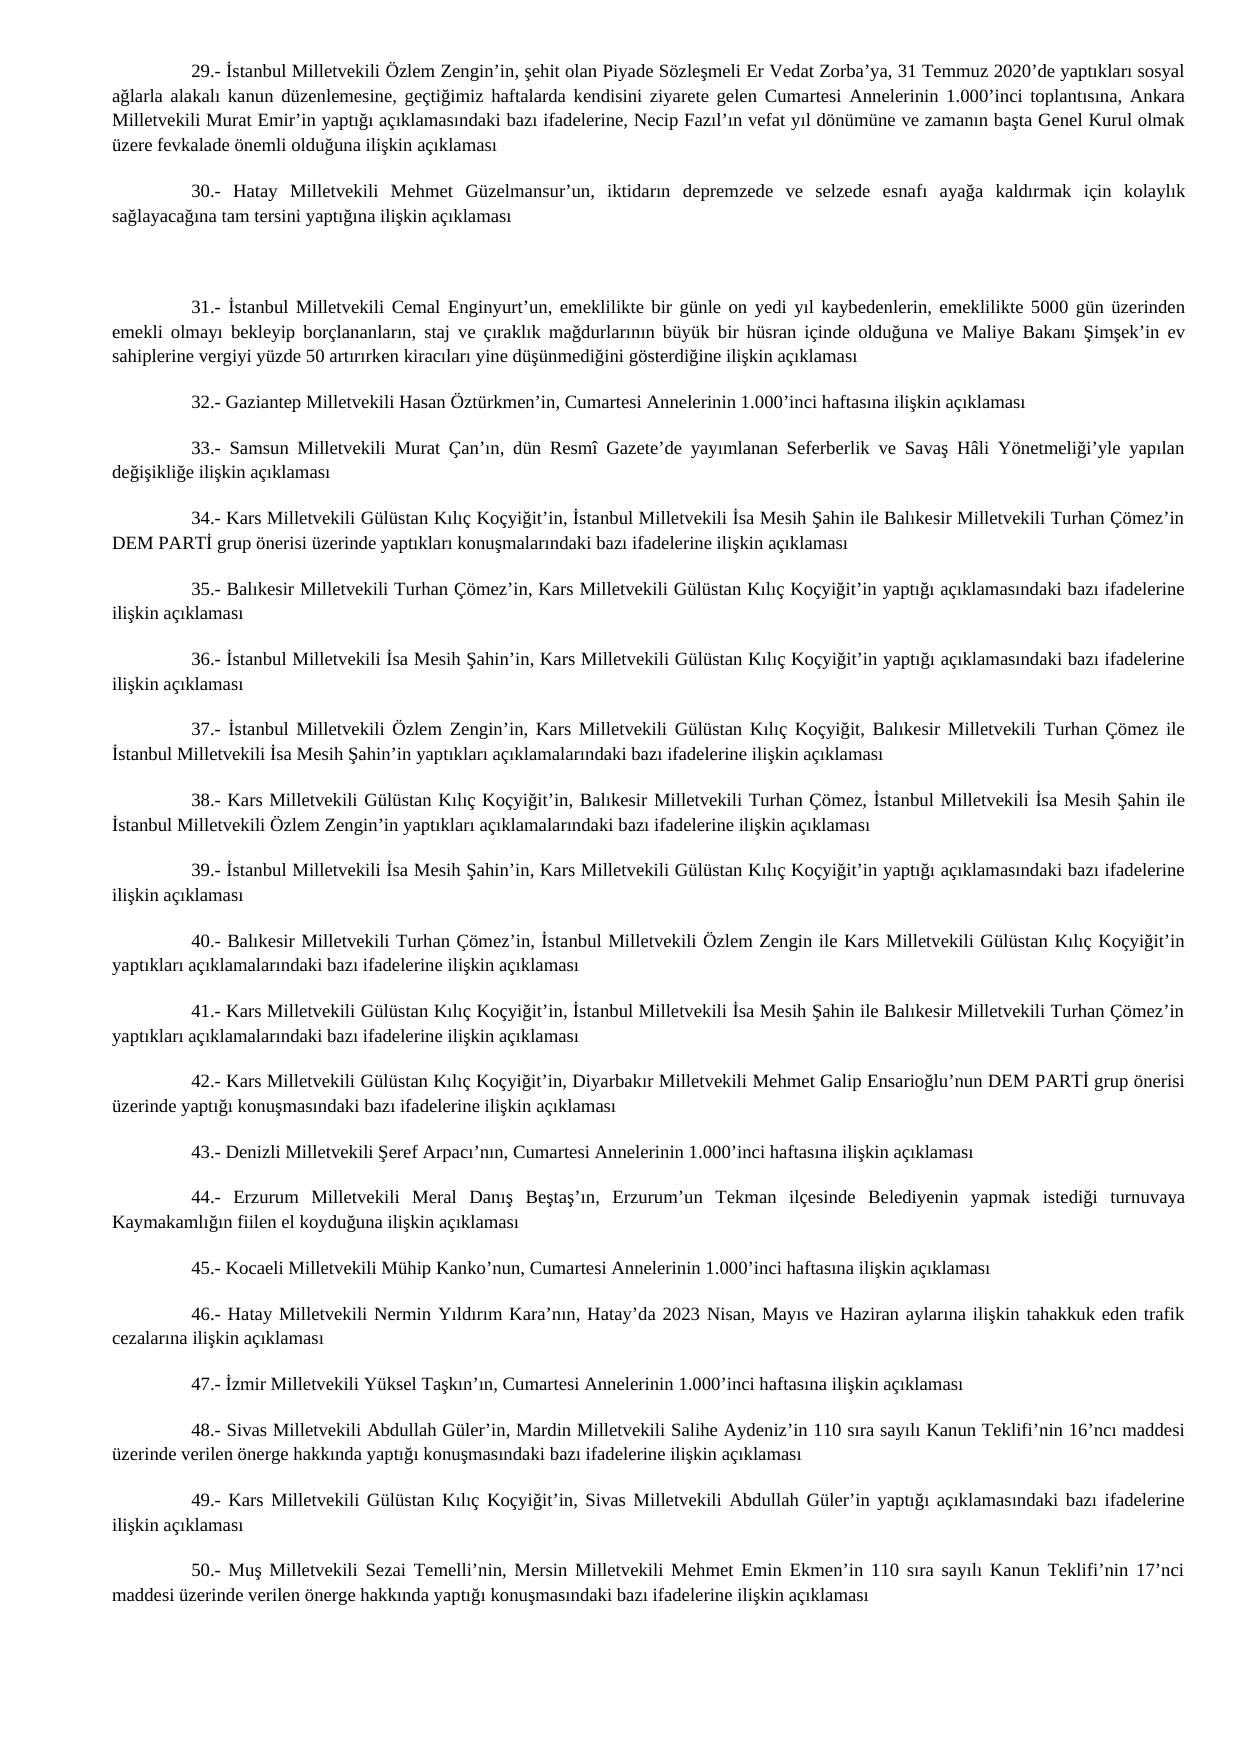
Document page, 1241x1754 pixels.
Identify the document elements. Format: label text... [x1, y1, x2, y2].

text 46.- Hatay Milletvekili Nermin Yıldırım Kara’nın, Hatay’da 2023 Nisan, Mayıs ve Haziran aylarına ilişkin tahakkuk eden trafik cezalarına ilişkin açıklaması [112, 1302, 1187, 1349]
text 31.- İstanbul Milletvekili Cemal Enginyurt’un, emeklilikte bir günle on yedi yıl kaybedenlerin, emeklilikte 5000 gün üzerinden emekli olmayı bekleyip borçlananların, staj ve çıraklık mağdurlarının büyük bir hüsran içinde olduğuna ve Maliye Bakanı Şimşek’in ev sahiplerine vergiyi yüzde 50 artırırken kiracıları yine düşünmediğini gösterdiğine ilişkin açıklaması [112, 296, 1187, 367]
text 29.- İstanbul Milletvekili Özlem Zengin’in, şehit olan Piyade Sözleşmeli Er Vedat Zorba’ya, 31 Temmuz 2020’de yaptıkları sosyal ağlarla alakalı kanun düzenlemesine, geçtiğimiz haftalarda kendisini ziyarete gelen Cumartesi Annelerinin 1.000’inci toplantısına, Ankara Milletvekili Murat Emir’in yaptığı açıklamasındaki bazı ifadelerine, Necip Fazıl’ın vefat yıl dönümüne ve zamanın başta Genel Kurul olmak üzere fevkalade önemli olduğuna ilişkin açıklaması [112, 60, 1187, 156]
text 40.- Balıkesir Milletvekili Turhan Çömez’in, İstanbul Milletvekili Özlem Zengin ile Kars Milletvekili Gülüstan Kılıç Koçyiğit’in yaptıkları açıklamalarındaki bazı ifadelerine ilişkin açıklaması [112, 929, 1187, 976]
text 39.- İstanbul Milletvekili İsa Mesih Şahin’in, Kars Milletvekili Gülüstan Kılıç Koçyiğit’in yaptığı açıklamasındaki bazı ifadelerine ilişkin açıklaması [112, 859, 1187, 905]
text 36.- İstanbul Milletvekili İsa Mesih Şahin’in, Kars Milletvekili Gülüstan Kılıç Koçyiğit’in yaptığı açıklamasındaki bazı ifadelerine ilişkin açıklaması [112, 648, 1187, 694]
text 44.- Erzurum Milletvekili Meral Danış Beştaş’ın, Erzurum’un Tekman ilçesinde Belediyenin yapmak istediği turnuvaya Kaymakamlığın fiilen el koyduğuna ilişkin açıklaması [112, 1186, 1187, 1233]
text 37.- İstanbul Milletvekili Özlem Zengin’in, Kars Milletvekili Gülüstan Kılıç Koçyiğit, Balıkesir Milletvekili Turhan Çömez ile İstanbul Milletvekili İsa Mesih Şahin’in yaptıkları açıklamalarındaki bazı ifadelerine ilişkin açıklaması [112, 718, 1187, 764]
text 30.- Hatay Milletvekili Mehmet Güzelmansur’un, iktidarın depremzede ve selzede esnafı ayağa kaldırmak için kolaylık sağlayacağına tam tersini yaptığına ilişkin açıklaması [112, 180, 1187, 226]
text 35.- Balıkesir Milletvekili Turhan Çömez’in, Kars Milletvekili Gülüstan Kılıç Koçyiğit’in yaptığı açıklamasındaki bazı ifadelerine ilişkin açıklaması [112, 577, 1187, 624]
text 47.- İzmir Milletvekili Yüksel Taşkın’ın, Cumartesi Annelerinin 1.000’inci haftasına ilişkin açıklaması [112, 1373, 1187, 1394]
text 48.- Sivas Milletvekili Abdullah Güler’in, Mardin Milletvekili Salihe Aydeniz’in 110 sıra sayılı Kanun Teklifi’nin 16’ncı maddesi üzerinde verilen önerge hakkında yaptığı konuşmasındaki bazı ifadelerine ilişkin açıklaması [112, 1418, 1187, 1465]
text 49.- Kars Milletvekili Gülüstan Kılıç Koçyiğit’in, Sivas Milletvekili Abdullah Güler’in yaptığı açıklamasındaki bazı ifadelerine ilişkin açıklaması [112, 1489, 1187, 1535]
text 41.- Kars Milletvekili Gülüstan Kılıç Koçyiğit’in, İstanbul Milletvekili İsa Mesih Şahin ile Balıkesir Milletvekili Turhan Çömez’in yaptıkları açıklamalarındaki bazı ifadelerine ilişkin açıklaması [112, 1000, 1187, 1046]
text 42.- Kars Milletvekili Gülüstan Kılıç Koçyiğit’in, Diyarbakır Milletvekili Mehmet Galip Ensarioğlu’nun DEM PARTİ grup önerisi üzerinde yaptığı konuşmasındaki bazı ifadelerine ilişkin açıklaması [112, 1070, 1187, 1117]
text 50.- Muş Milletvekili Sezai Temelli’nin, Mersin Milletvekili Mehmet Emin Ekmen’in 110 sıra sayılı Kanun Teklifi’nin 17’nci maddesi üzerinde verilen önerge hakkında yaptığı konuşmasındaki bazı ifadelerine ilişkin açıklaması [112, 1559, 1187, 1606]
text 45.- Kocaeli Milletvekili Mühip Kanko’nun, Cumartesi Annelerinin 1.000’inci haftasına ilişkin açıklaması [112, 1257, 1187, 1278]
text 34.- Kars Milletvekili Gülüstan Kılıç Koçyiğit’in, İstanbul Milletvekili İsa Mesih Şahin ile Balıkesir Milletvekili Turhan Çömez’in DEM PARTİ grup önerisi üzerinde yaptıkları konuşmalarındaki bazı ifadelerine ilişkin açıklaması [112, 507, 1187, 553]
text 43.- Denizli Milletvekili Şeref Arpacı’nın, Cumartesi Annelerinin 1.000’inci haftasına ilişkin açıklaması [112, 1141, 1187, 1162]
text 38.- Kars Milletvekili Gülüstan Kılıç Koçyiğit’in, Balıkesir Milletvekili Turhan Çömez, İstanbul Milletvekili İsa Mesih Şahin ile İstanbul Milletvekili Özlem Zengin’in yaptıkları açıklamalarındaki bazı ifadelerine ilişkin açıklaması [112, 789, 1187, 835]
text 32.- Gaziantep Milletvekili Hasan Öztürkmen’in, Cumartesi Annelerinin 1.000’inci haftasına ilişkin açıklaması [112, 391, 1187, 412]
text 33.- Samsun Milletvekili Murat Çan’ın, dün Resmî Gazete’de yayımlanan Seferberlik ve Savaş Hâli Yönetmeliği’yle yapılan değişikliğe ilişkin açıklaması [112, 437, 1187, 483]
